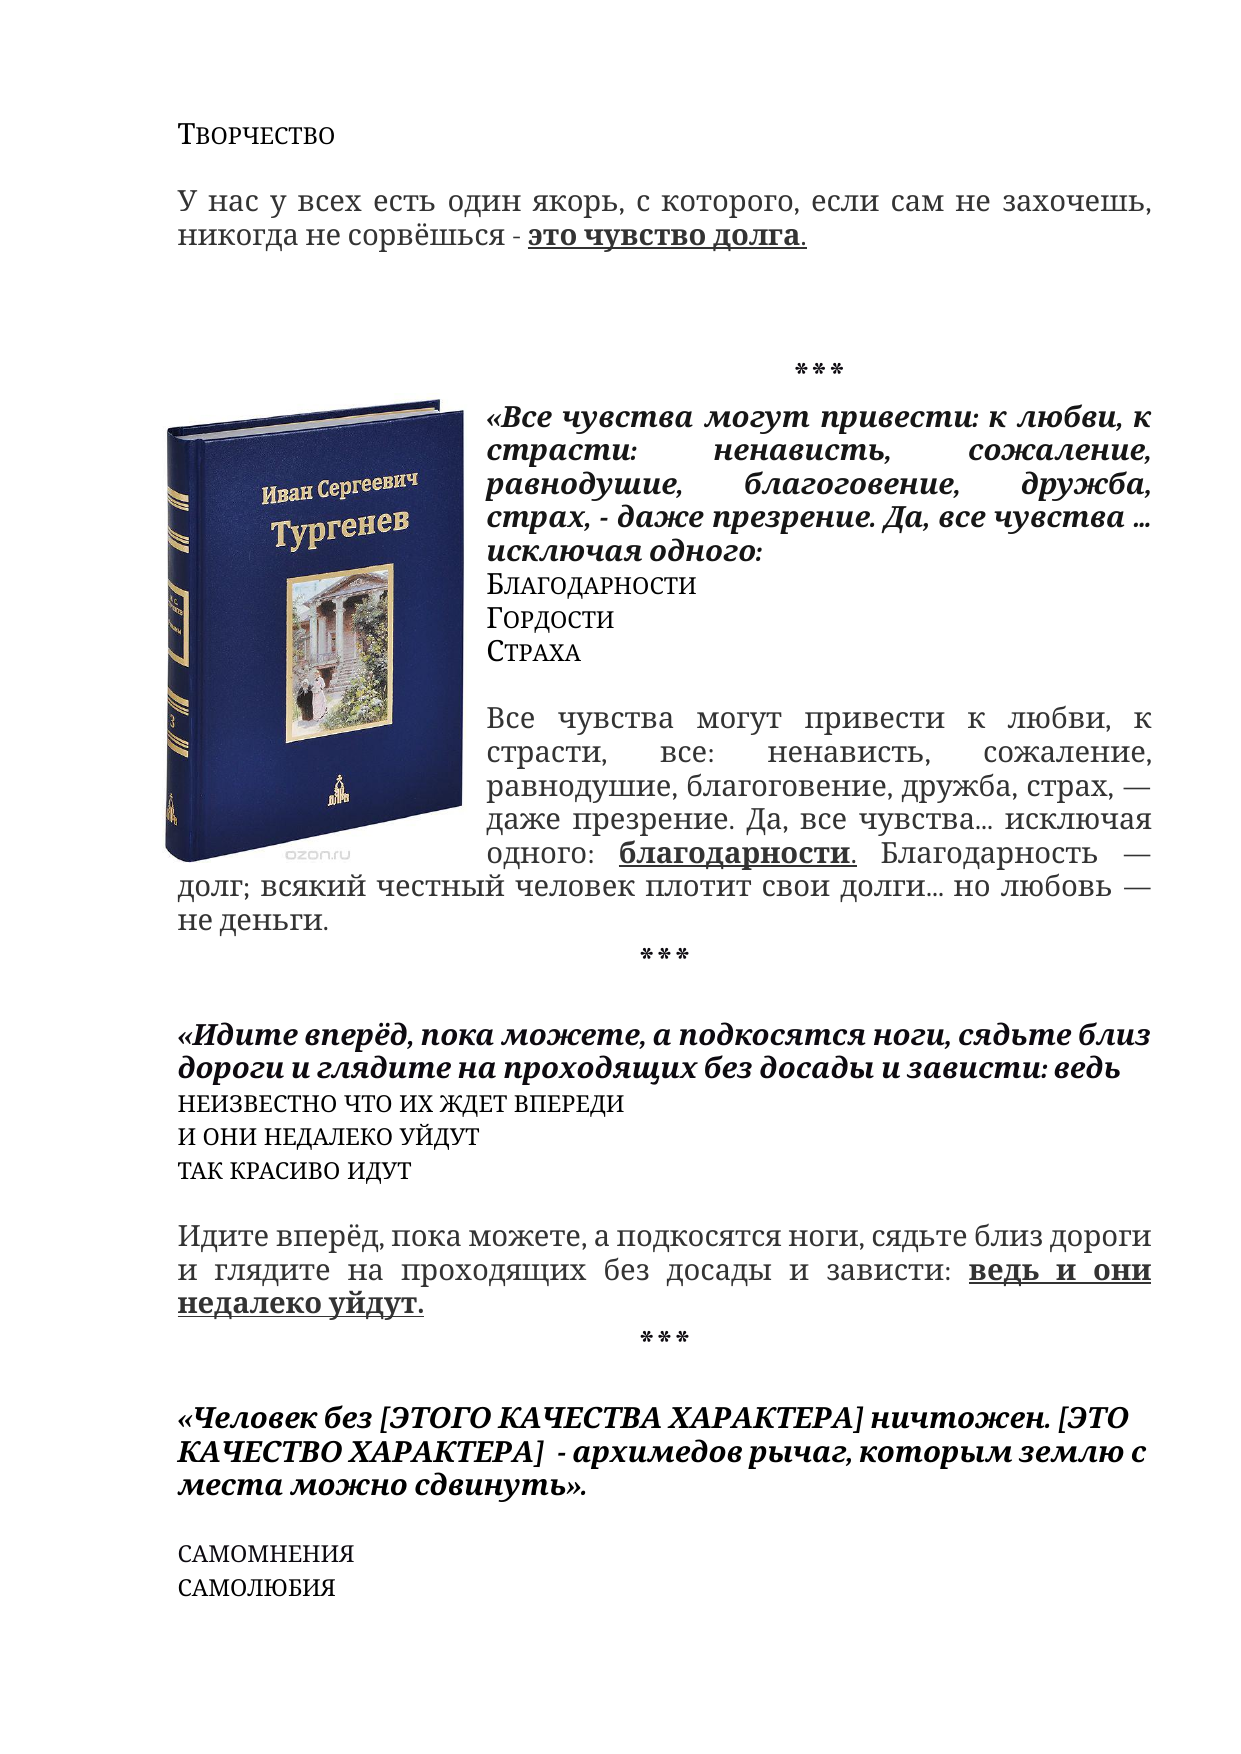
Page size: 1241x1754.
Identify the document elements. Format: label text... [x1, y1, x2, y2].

text *** [177, 353, 1152, 401]
text Страха [468, 636, 1152, 669]
text У нас у всех есть один якорь, с которого, если сам не захочешь, никогда не сорвёшься - это чувство долга. [177, 185, 1152, 252]
text «Человек без [ЭТОГО КАЧЕСТВА ХАРАКТЕРА] ничтожен. [ЭТО КАЧЕСТВО ХАРАКТЕРА] - архимедов рычаг, которым землю с места можно сдвинуть». [177, 1402, 1152, 1503]
picture [159, 393, 468, 863]
text Идите вперёд, пока можете, а подкосятся ноги, сядьте близ дороги и глядите на проходящих без досады и зависти: ведь и они недалеко уйдут. [177, 1220, 1152, 1321]
text *** [177, 937, 1152, 985]
text самомнения [177, 1536, 1152, 1570]
text Все чувства могут привести к любви, к страсти, все: ненависть, сожаление, равнодушие, благоговение, дружба, страх, — даже презрение. Да, все чувства... исключая одного: благодарности. Благодарность — долг; всякий честный человек плотит свои долги... но любовь — не деньги. [177, 703, 1152, 937]
text «Все чувства могут привести: к любви, к страсти: ненависть, сожаление, равнодушие, благоговение, дружба, страх, - даже презрение. Да, все чувства ... исключая одного: [468, 401, 1152, 568]
text Творчество [177, 118, 1152, 152]
text и они недалеко уйдут [177, 1119, 1152, 1153]
text неизвестно что их ждет впереди [177, 1086, 1152, 1119]
text *** [177, 1321, 1152, 1369]
text Гордости [468, 602, 1152, 636]
text Благодарности [468, 568, 1152, 602]
text самолюбия [177, 1570, 1152, 1603]
text «Идите вперёд, пока можете, а подкосятся ноги, сядьте близ дороги и глядите на проходящих без досады и зависти: ведь [177, 1019, 1152, 1086]
text так красиво идут [177, 1153, 1152, 1187]
